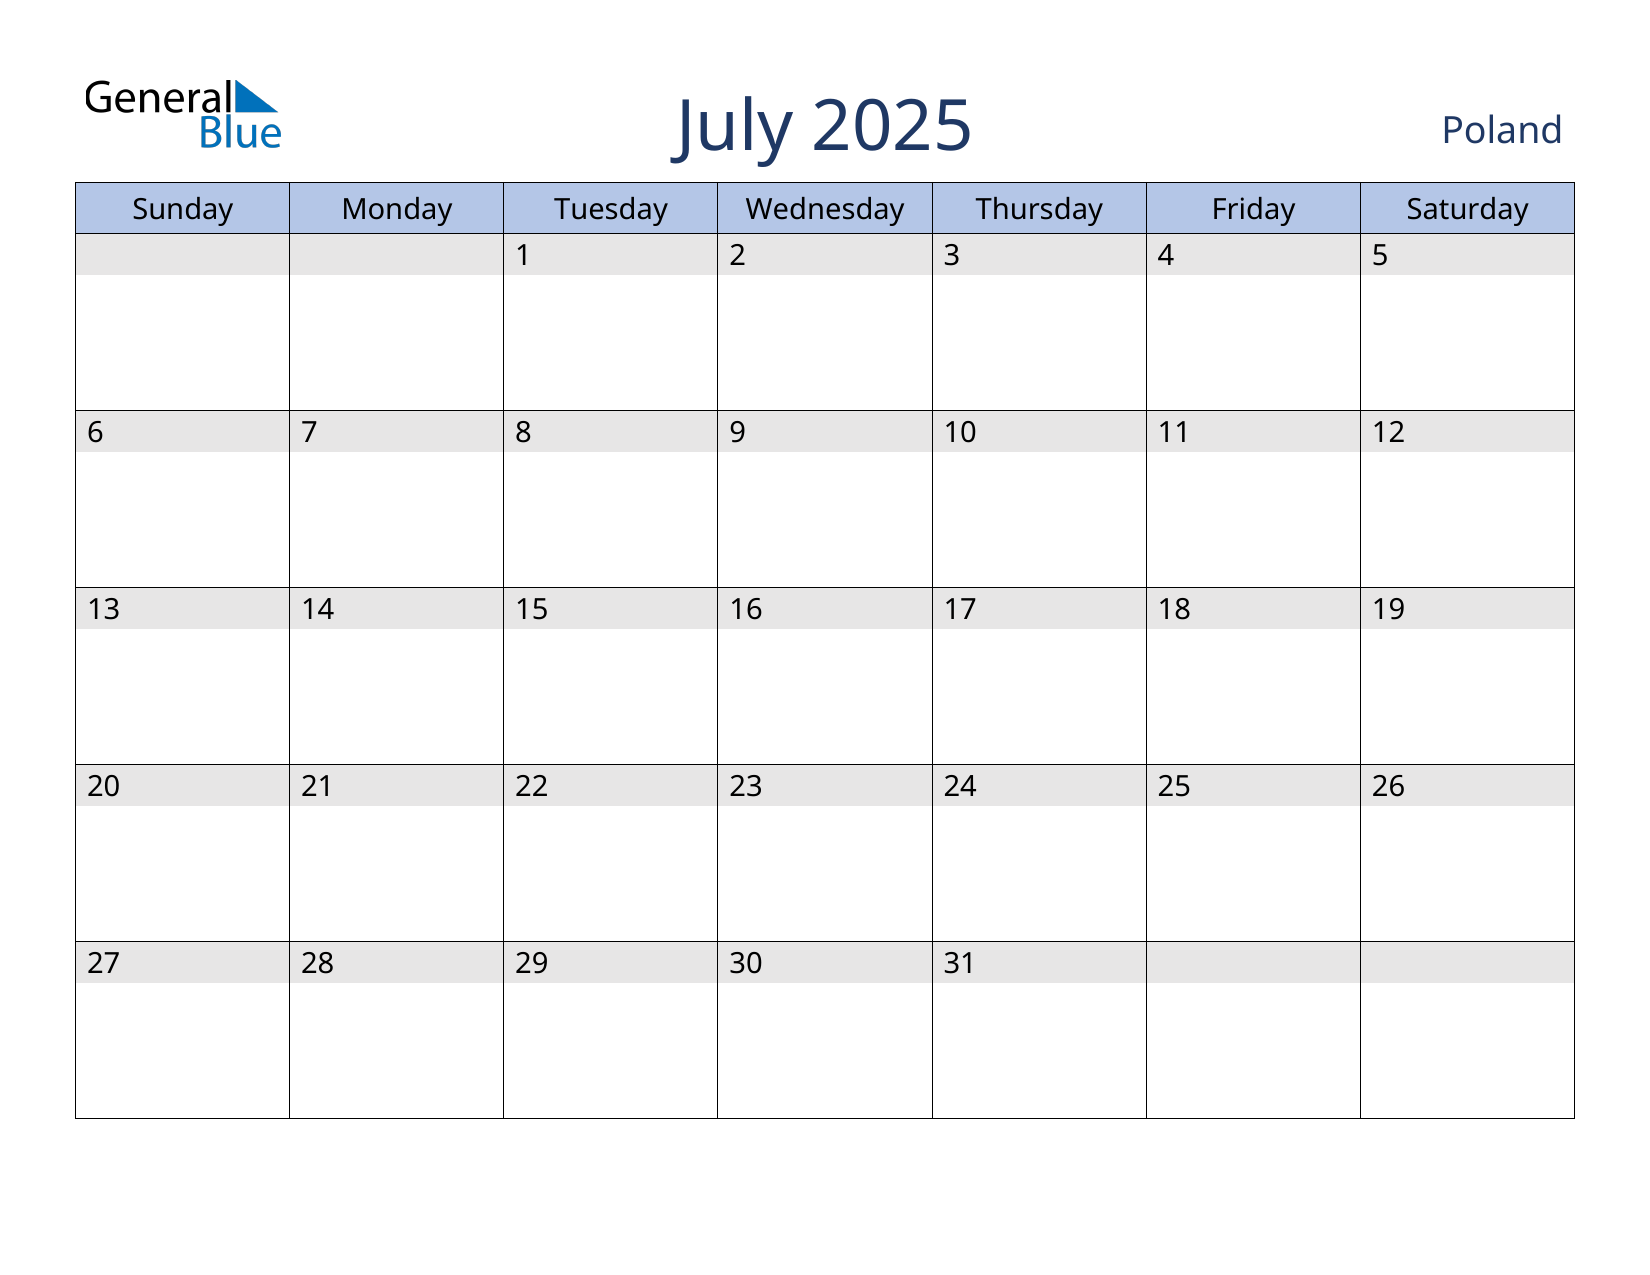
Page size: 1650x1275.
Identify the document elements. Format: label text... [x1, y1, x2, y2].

table_cell [504, 629, 717, 764]
table_cell Thursday [933, 183, 1146, 233]
table_cell 20 [76, 765, 289, 806]
table_cell [504, 806, 717, 941]
table_cell [76, 806, 289, 941]
table_cell 2 [718, 234, 932, 275]
table_cell Sunday [76, 183, 289, 233]
table_cell 6 [76, 411, 289, 452]
table_cell 13 [76, 588, 289, 629]
table_cell 5 [1361, 234, 1574, 275]
table_cell 9 [718, 411, 932, 452]
table_cell [504, 983, 717, 1118]
table_cell Saturday [1361, 183, 1574, 233]
table_cell [504, 275, 717, 410]
table_cell [1147, 629, 1360, 764]
table_cell [290, 806, 503, 941]
table_cell 26 [1361, 765, 1574, 806]
table_cell [290, 629, 503, 764]
table_cell [933, 983, 1146, 1118]
table_header Poland [1146, 75, 1574, 182]
table_cell Monday [290, 183, 503, 233]
picture [86, 80, 281, 148]
table_cell Friday [1147, 183, 1360, 233]
table_cell [933, 806, 1146, 941]
table_cell 19 [1361, 588, 1574, 629]
table_cell [718, 452, 932, 587]
table_cell 3 [933, 234, 1146, 275]
table_cell 21 [290, 765, 503, 806]
table_cell [1361, 983, 1574, 1118]
table_cell 18 [1147, 588, 1360, 629]
table_cell 11 [1147, 411, 1360, 452]
table_cell 22 [504, 765, 717, 806]
table_cell 24 [933, 765, 1146, 806]
table_cell 14 [290, 588, 503, 629]
table_cell 7 [290, 411, 503, 452]
table_cell [718, 806, 932, 941]
table_cell 12 [1361, 411, 1574, 452]
table_cell [933, 629, 1146, 764]
table_cell [1361, 629, 1574, 764]
table_cell [1361, 806, 1574, 941]
table_cell 4 [1147, 234, 1360, 275]
table_cell [290, 452, 503, 587]
table_cell 29 [504, 942, 717, 983]
table_cell [1147, 452, 1360, 587]
table_cell [1361, 452, 1574, 587]
table_cell 28 [290, 942, 503, 983]
table_cell 31 [933, 942, 1146, 983]
table_header [76, 75, 503, 182]
table_cell [290, 275, 503, 410]
table_cell [76, 275, 289, 410]
table_cell [718, 983, 932, 1118]
table_cell 25 [1147, 765, 1360, 806]
table_cell Tuesday [504, 183, 717, 233]
table_cell [933, 452, 1146, 587]
table_cell [76, 452, 289, 587]
table_cell 23 [718, 765, 932, 806]
table_cell [1361, 942, 1574, 983]
table_cell [76, 629, 289, 764]
table_cell [504, 452, 717, 587]
table_cell [1147, 275, 1360, 410]
table_cell [1147, 983, 1360, 1118]
table_cell [76, 234, 289, 275]
table_cell [1361, 275, 1574, 410]
table_cell [290, 983, 503, 1118]
table_cell [718, 275, 932, 410]
table_cell [1147, 942, 1360, 983]
table_cell 1 [504, 234, 717, 275]
table_cell [933, 275, 1146, 410]
table_cell [718, 629, 932, 764]
table_cell 16 [718, 588, 932, 629]
table_cell [290, 234, 503, 275]
table_cell 15 [504, 588, 717, 629]
table_cell 10 [933, 411, 1146, 452]
table_header July 2025 [504, 75, 1146, 182]
table_cell [76, 983, 289, 1118]
table_cell Wednesday [718, 183, 932, 233]
table_cell 8 [504, 411, 717, 452]
table_cell 30 [718, 942, 932, 983]
table_cell 17 [933, 588, 1146, 629]
table_cell [1147, 806, 1360, 941]
table_cell 27 [76, 942, 289, 983]
